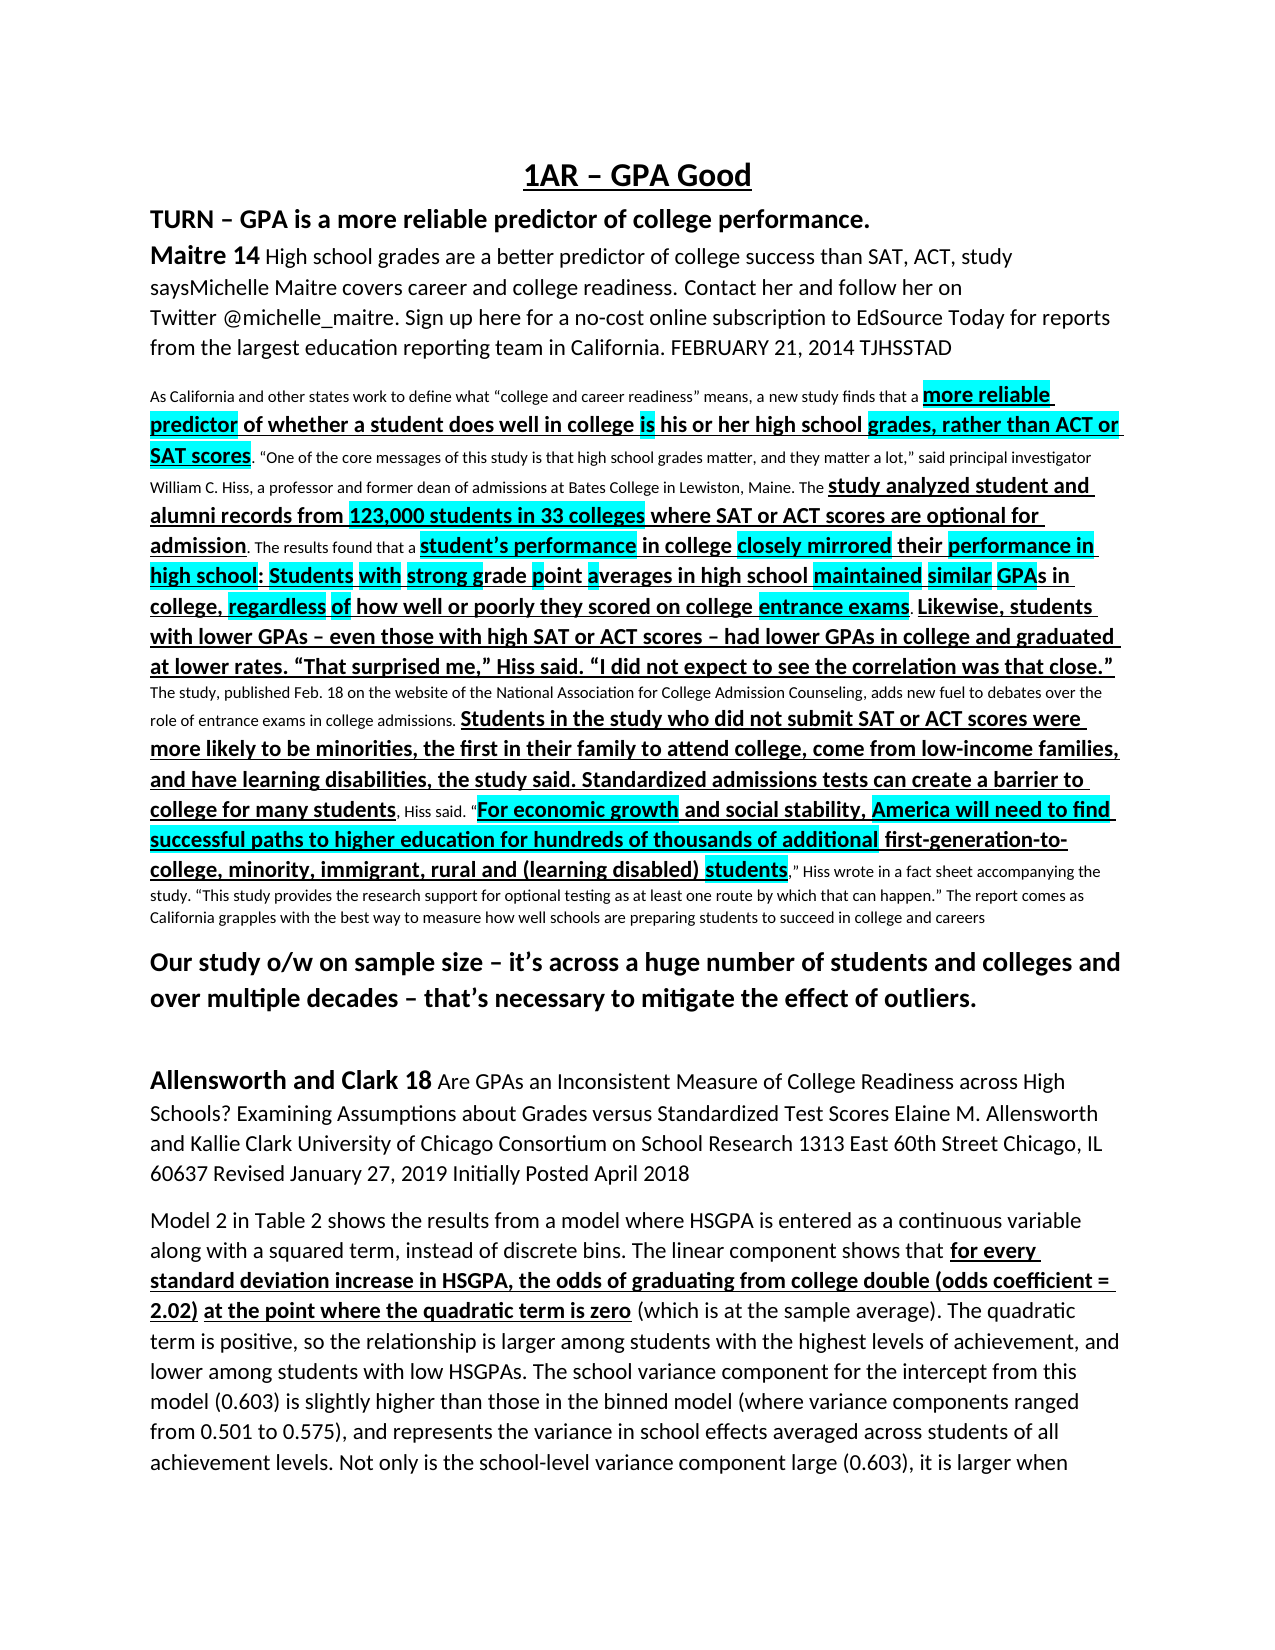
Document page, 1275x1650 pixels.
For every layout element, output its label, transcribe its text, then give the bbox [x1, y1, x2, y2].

text As California and other states work to define what “college and career readiness” means, a new study finds that a more reliable predictor of whether a student does well in college is his or her high school grades, rather than ACT or SAT scores. “One of the core messages of this study is that high school grades matter, and they matter a lot,” said principal investigator William C. Hiss, a professor and former dean of admissions at Bates College in Lewiston, Maine. The study analyzed student and alumni records from 123,000 students in 33 colleges where SAT or ACT scores are optional for admission. The results found that a student’s performance in college closely mirrored their performance in high school: Students with strong grade point averages in high school maintained similar GPAs in college, regardless of how well or poorly they scored on college entrance exams. Likewise, students with lower GPAs – even those with high SAT or ACT scores – had lower GPAs in college and graduated at lower rates. “That surprised me,” Hiss said. “I did not expect to see the correlation was that close.” The study, published Feb. 18 on the website of the National Association for College Admission Counseling, adds new fuel to debates over the role of entrance exams in college admissions. Students in the study who did not submit SAT or ACT scores were more likely to be minorities, the first in their family to attend college, come from low-income families, and have learning disabilities, the study said. Standardized admissions tests can create a barrier to college for many students, Hiss said. “For economic growth and social stability, America will need to find successful paths to higher education for hundreds of thousands of additional first-generation-to-college, minority, immigrant, rural and (learning disabled) students,” Hiss wrote in a fact sheet accompanying the study. “This study provides the research support for optional testing as at least one route by which that can happen.” The report comes as California grapples with the best way to measure how well schools are preparing students to succeed in college and careers [150, 380, 1125, 927]
subtitle 1AR – GPA Good [150, 154, 1125, 195]
subtitle Our study o/w on sample size – it’s across a huge number of students and colleges and over multiple decades – that’s necessary to mitigate the effect of outliers. [150, 945, 1125, 1014]
subtitle TURN – GPA is a more reliable predictor of college performance. [150, 202, 1125, 235]
text Allensworth and Clark 18 Are GPAs an Inconsistent Measure of College Readiness across High Schools? Examining Assumptions about Grades versus Standardized Test Scores Elaine M. Allensworth and Kallie Clark University of Chicago Consortium on School Research 1313 East 60th Street Chicago, IL 60637 Revised January 27, 2019 Initially Posted April 2018 [150, 1063, 1125, 1187]
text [150, 1206, 1125, 1476]
text Maitre 14 High school grades are a better predictor of college success than SAT, ACT, study saysMichelle Maitre covers career and college readiness. Contact her and follow her on Twitter @michelle_maitre. Sign up here for a no-cost online subscription to EdSource Today for reports from the largest education reporting team in California. FEBRUARY 21, 2014 TJHSSTAD [150, 238, 1125, 362]
